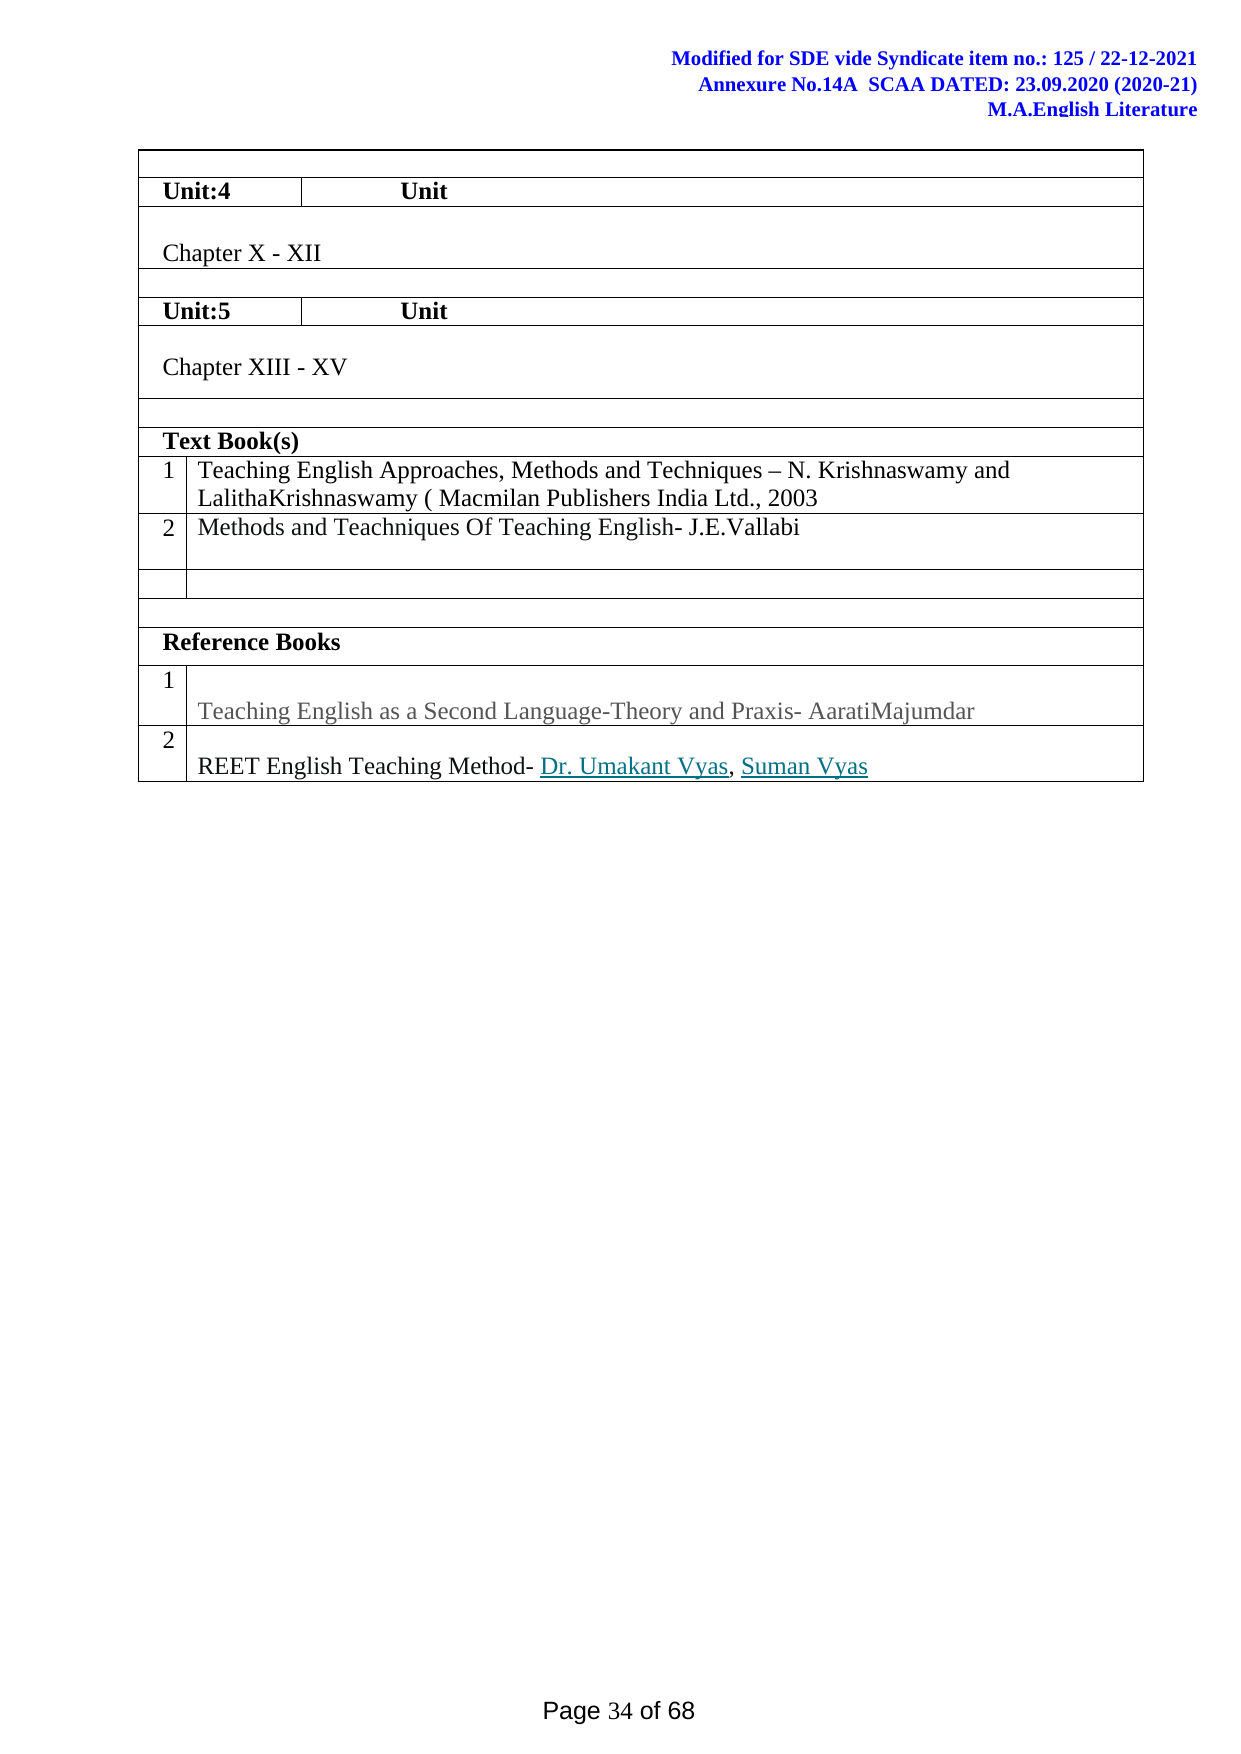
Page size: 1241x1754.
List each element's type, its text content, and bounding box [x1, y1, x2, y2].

table_cell Methods and Teachniques Of Teaching English- J.E.Vallabi [187, 514, 1143, 569]
table_header [139, 151, 1143, 177]
table_cell REET English Teaching Method- Dr. Umakant Vyas, Suman Vyas [187, 726, 1143, 781]
table_cell [139, 399, 1143, 427]
table_cell Unit:5 [139, 298, 301, 325]
table_cell Chapter X - XII [139, 207, 1143, 268]
table_cell Reference Books [139, 628, 1143, 665]
table_cell 2 [139, 514, 186, 569]
table_cell Teaching English Approaches, Methods and Techniques – N. Krishnaswamy and LalithaKrishnaswamy ( Macmilan Publishers India Ltd., 2003 [187, 457, 1143, 513]
table_cell 1 [139, 666, 186, 725]
table_cell Teaching English as a Second Language-Theory and Praxis- AaratiMajumdar [187, 666, 1143, 725]
table_cell [139, 269, 1143, 297]
table_cell 2 [139, 726, 186, 781]
table_cell [139, 599, 1143, 627]
table_cell Text Book(s) [139, 428, 1143, 456]
table_cell Unit [302, 298, 1143, 325]
table_cell [187, 570, 1143, 598]
table_cell Unit [302, 178, 1143, 206]
table_cell [139, 570, 186, 598]
table_cell Chapter XIII - XV [139, 326, 1143, 398]
table_cell Unit:4 [139, 178, 301, 206]
table_cell 1 [139, 457, 186, 513]
